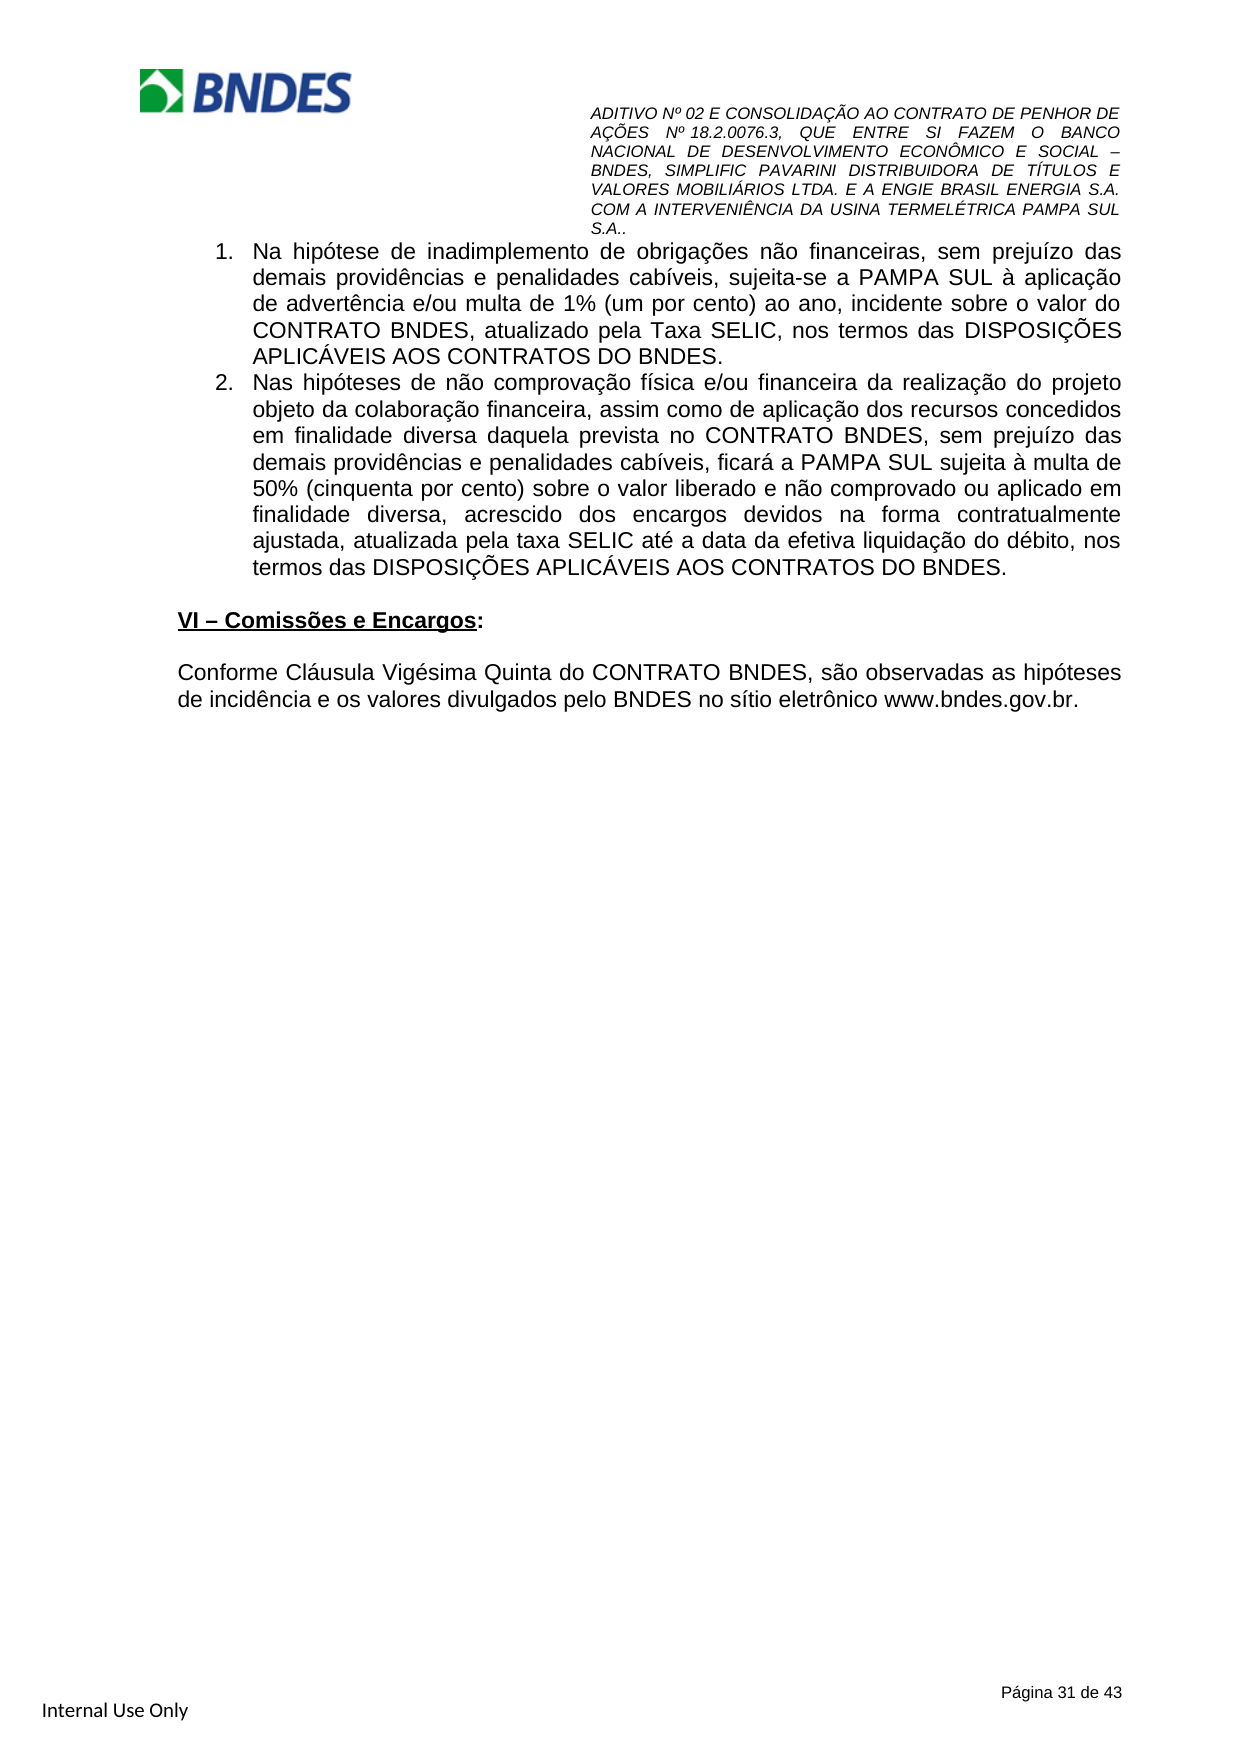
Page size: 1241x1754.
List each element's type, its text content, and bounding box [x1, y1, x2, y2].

picture [140, 69, 353, 115]
text Conforme Cláusula Vigésima Quinta do CONTRATO BNDES, são observadas as hipóteses de incidência e os valores divulgados pelo BNDES no sítio eletrônico www.bndes.gov.br. [177, 659, 1122, 712]
text VI – Comissões e Encargos: [177, 607, 1122, 633]
list Nas hipóteses de não comprovação física e/ou financeira da realização do projeto objeto da colaboração financeira, assim como de aplicação dos recursos concedidos em finalidade diversa daquela prevista no CONTRATO BNDES, sem prejuízo das demais providências e penalidades cabíveis, ficará a PAMPA SUL sujeita à multa de 50% (cinquenta por cento) sobre o valor liberado e não comprovado ou aplicado em finalidade diversa, acrescido dos encargos devidos na forma contratualmente ajustada, atualizada pela taxa SELIC até a data da efetiva liquidação do débito, nos termos das DISPOSIÇÕES APLICÁVEIS AOS CONTRATOS DO BNDES. [215, 369, 1122, 580]
list Na hipótese de inadimplemento de obrigações não financeiras, sem prejuízo das demais providências e penalidades cabíveis, sujeita-se a PAMPA SUL à aplicação de advertência e/ou multa de 1% (um por cento) ao ano, incidente sobre o valor do CONTRATO BNDES, atualizado pela Taxa SELIC, nos termos das DISPOSIÇÕES APLICÁVEIS AOS CONTRATOS DO BNDES. [215, 238, 1122, 369]
